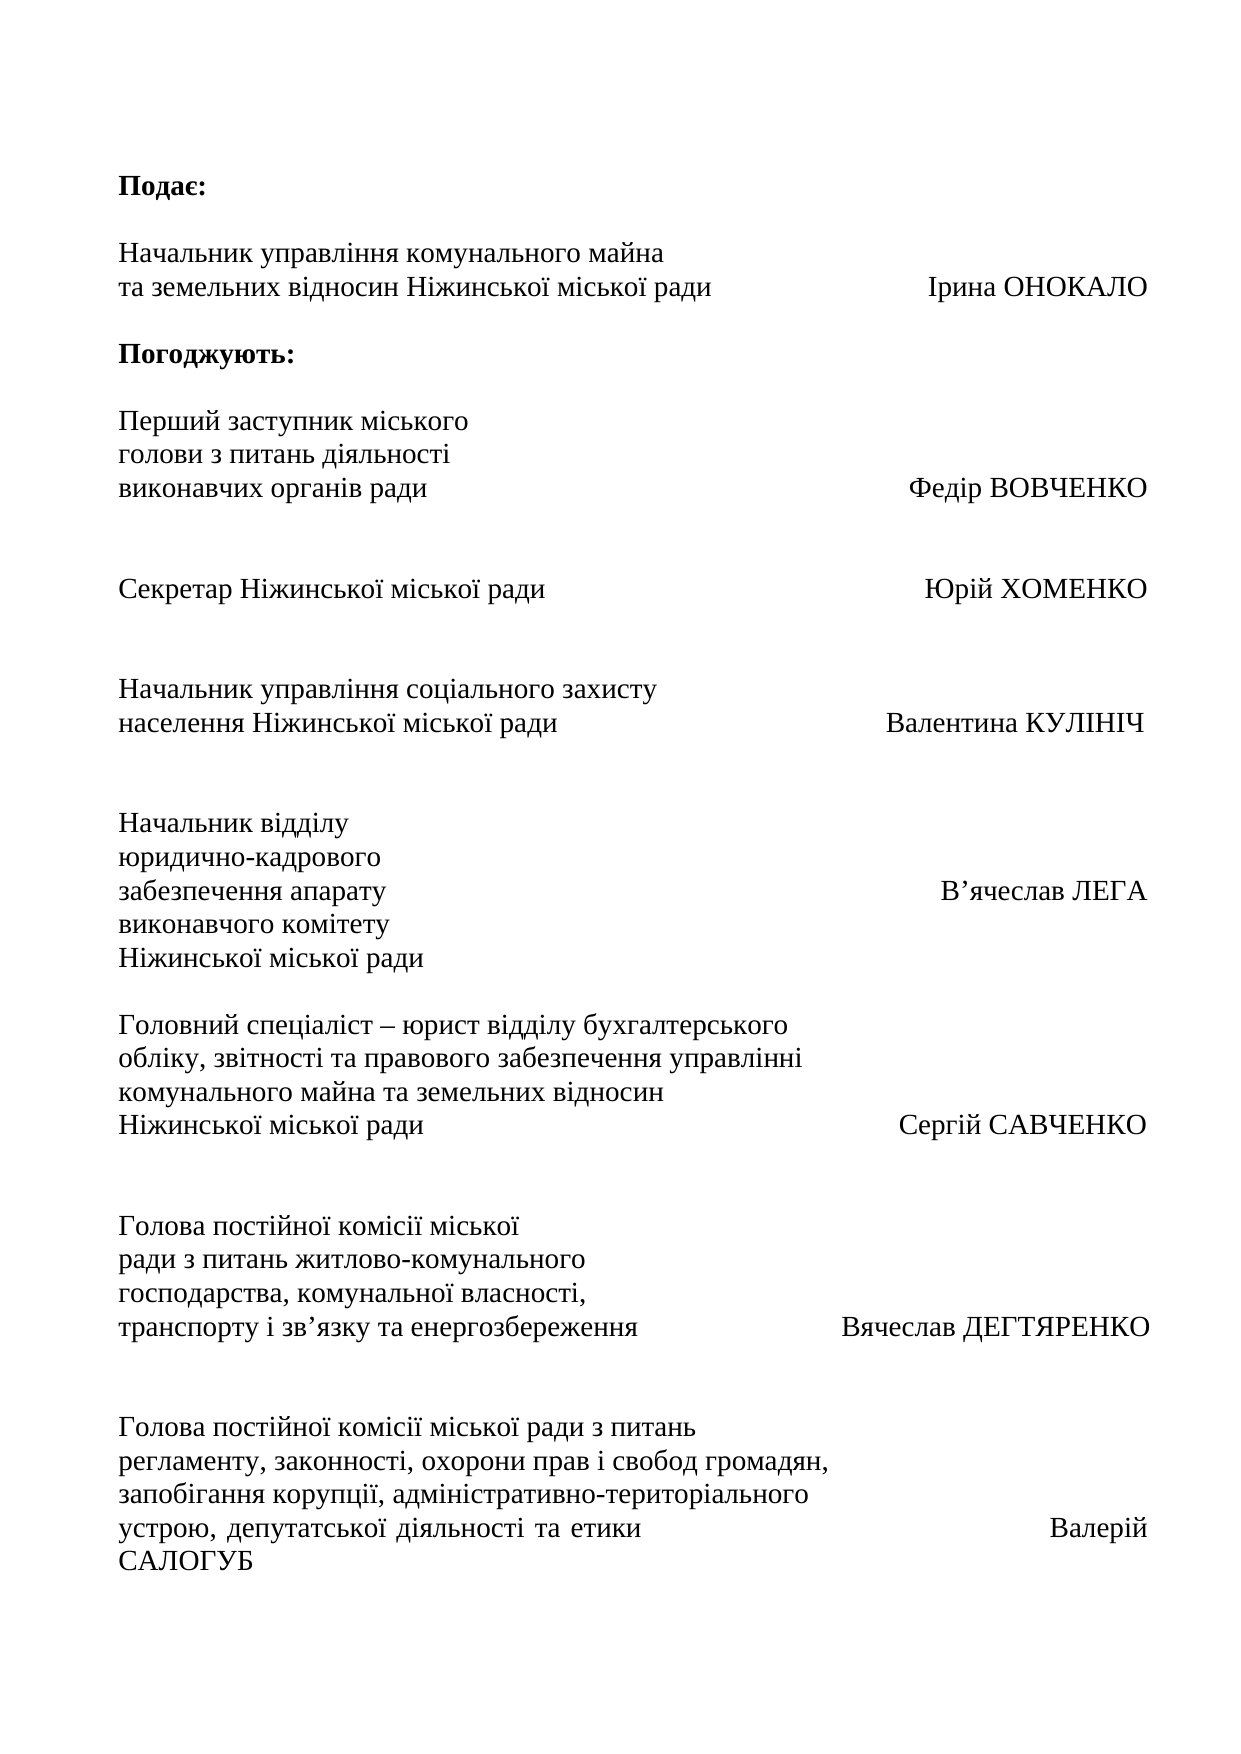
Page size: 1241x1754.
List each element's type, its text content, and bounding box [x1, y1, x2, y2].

text устрою, депутатської діяльності та етики Валерій САЛОГУБ [118, 1510, 1152, 1577]
text та земельних відносин Ніжинської міської ради Ірина ОНОКАЛО [118, 269, 1152, 302]
text виконавчого комітету [118, 906, 1152, 940]
text голови з питань діяльності [118, 437, 1152, 470]
text Голова постійної комісії міської [118, 1208, 1152, 1242]
text забезпечення апарату В’ячеслав ЛЕГА [118, 873, 1152, 906]
text комунального майна та земельних відносин [118, 1074, 1152, 1107]
text населення Ніжинської міської ради Валентина КУЛІНІЧ [118, 705, 1152, 738]
text обліку, звітності та правового забезпечення управлінні [118, 1040, 1152, 1074]
text Перший заступник міського [118, 403, 1152, 437]
text Начальник управління комунального майна [118, 235, 1152, 269]
text ради з питань житлово-комунального [118, 1242, 1152, 1275]
text Начальник відділу [118, 806, 1152, 839]
text регламенту, законності, охорони прав і свобод громадян, [118, 1443, 1152, 1476]
text Начальник управління соціального захисту [118, 671, 1152, 705]
text Головний спеціаліст – юрист відділу бухгалтерського [118, 1007, 1152, 1040]
text Погоджують: [118, 336, 1152, 369]
text Ніжинської міської ради Сергій САВЧЕНКО [118, 1107, 1152, 1141]
text Подає: [118, 168, 1152, 202]
text Голова постійної комісії міської ради з питань [118, 1409, 1152, 1443]
text юридично-кадрового [118, 839, 1152, 873]
text виконавчих органів ради Федір ВОВЧЕНКО [118, 470, 1152, 504]
text запобігання корупції, адміністративно-територіального [118, 1476, 1152, 1510]
text господарства, комунальної власності, [118, 1275, 1152, 1309]
text Ніжинської міської ради [118, 940, 1152, 973]
text транспорту і зв’язку та енергозбереження Вячеслав ДЕГТЯРЕНКО [118, 1309, 1152, 1342]
text Секретар Ніжинської міської ради Юрій ХОМЕНКО [118, 571, 1152, 604]
